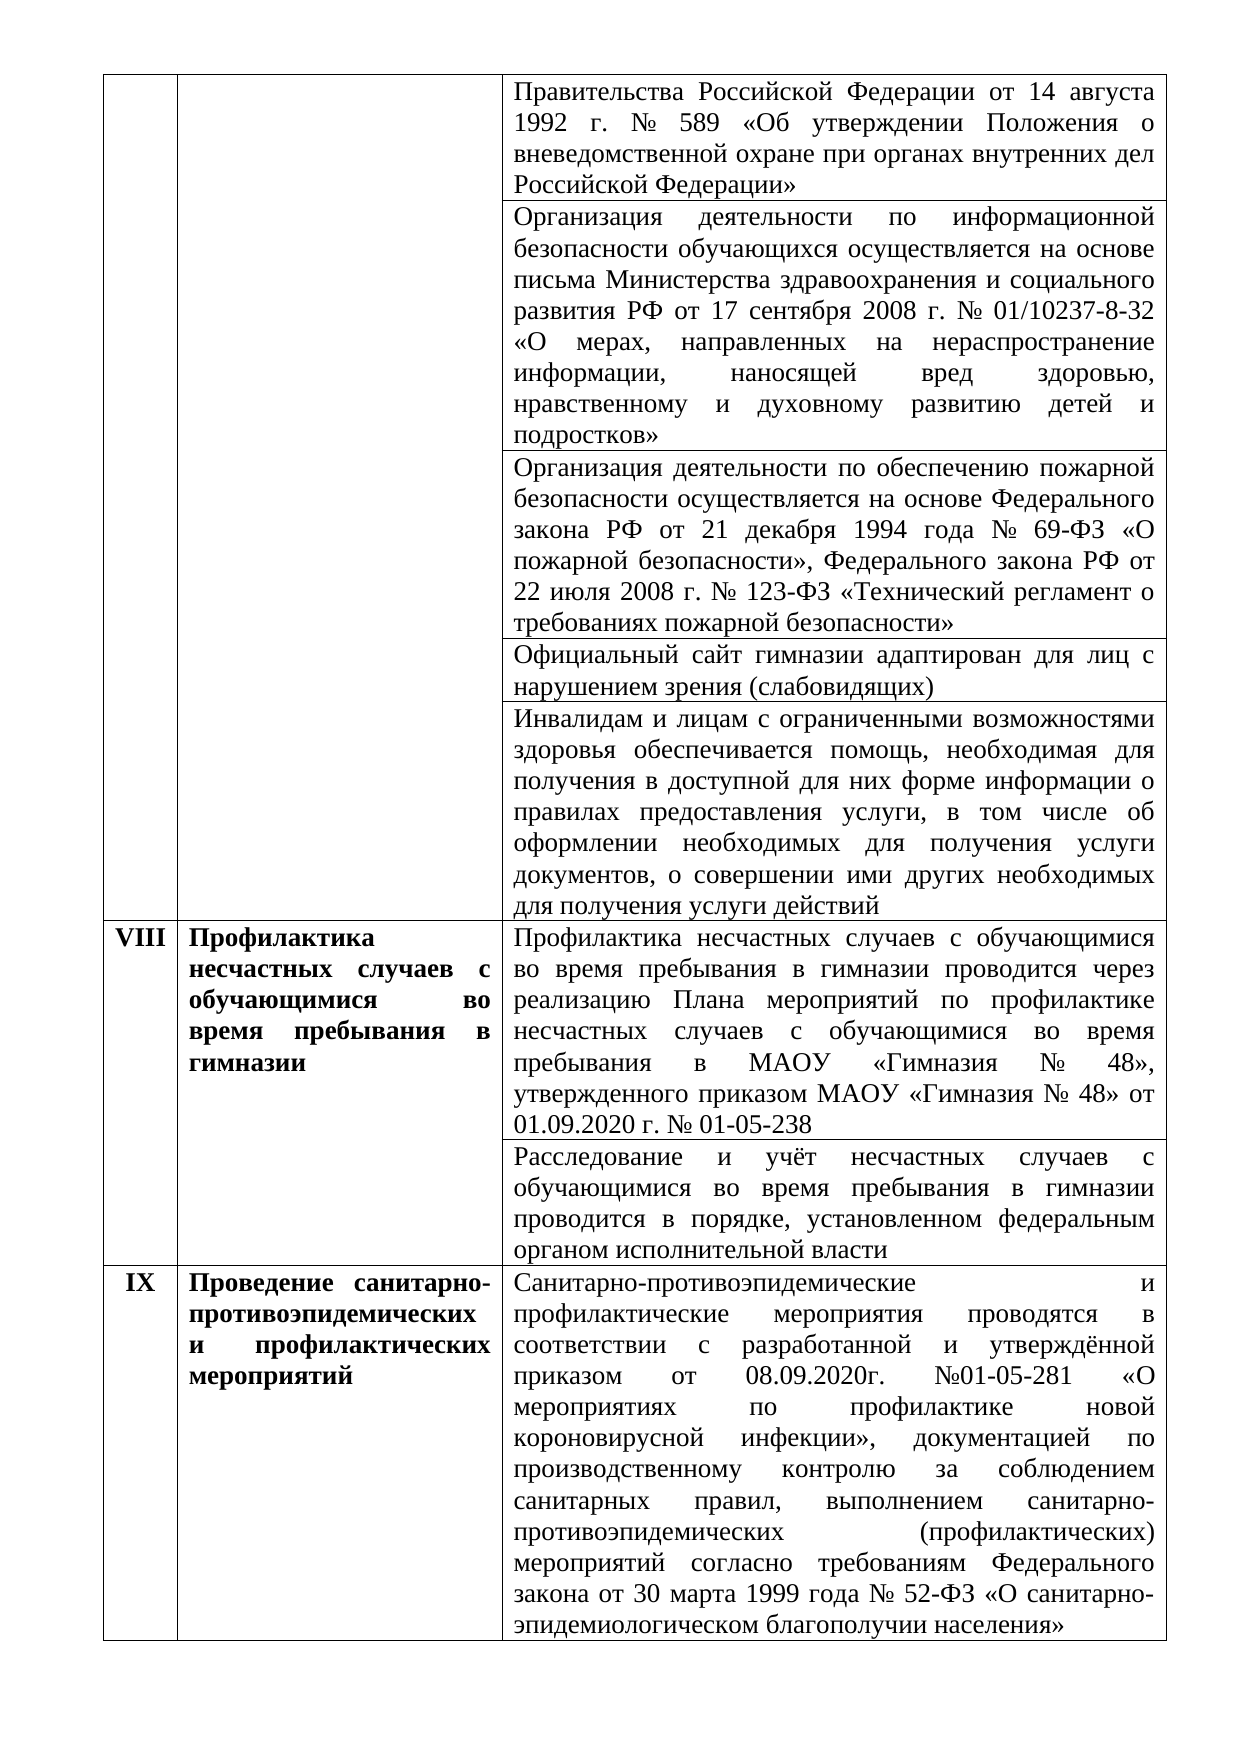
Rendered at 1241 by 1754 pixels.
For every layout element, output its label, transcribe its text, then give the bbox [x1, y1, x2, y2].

table_cell Инвалидам и лицам с ограниченными возможностями здоровья обеспечивается помощь, необходимая для получения в доступной для них форме информации о правилах предоставления услуги, в том числе об оформлении необходимых для получения услуги документов, о совершении ими других необходимых для получения услуги действий [503, 702, 1166, 920]
table_cell Профилактика несчастных случаев с обучающимися во время пребывания в гимназии проводится через реализацию Плана мероприятий по профилактике несчастных случаев с обучающимися во время пребывания в МАОУ «Гимназия № 48», утвержденного приказом МАОУ «Гимназия № 48» от 01.09.2020 г. № 01-05-238 [503, 921, 1166, 1139]
table_cell Организация деятельности по информационной безопасности обучающихся осуществляется на основе письма Министерства здравоохранения и социального развития РФ от 17 сентября 2008 г. № 01/10237-8-32 «О мерах, направленных на нераспространение информации, наносящей вред здоровью, нравственному и духовному развитию детей и подростков» [503, 201, 1166, 450]
table_cell Расследование и учёт несчастных случаев с обучающимися во время пребывания в гимназии проводится в порядке, установленном федеральным органом исполнительной власти [503, 1140, 1166, 1265]
table_cell Проведение санитарно-противоэпидемических и профилактических мероприятий [178, 1266, 502, 1639]
table_cell VIII [104, 921, 177, 1265]
table_cell Официальный сайт гимназии адаптирован для лиц с нарушением зрения (слабовидящих) [503, 639, 1166, 701]
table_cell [503, 75, 1166, 199]
table_cell Профилактика несчастных случаев с обучающимися во время пребывания в гимназии [178, 921, 502, 1265]
table_cell Санитарно-противоэпидемические и профилактические мероприятия проводятся в соответствии с разработанной и утверждённой приказом от 08.09.2020г. №01-05-281 «О мероприятиях по профилактике новой короновирусной инфекции», документацией по производственному контролю за соблюдением санитарных правил, выполнением санитарно-противоэпидемических (профилактических) мероприятий согласно требованиям Федерального закона от 30 марта 1999 года № 52-ФЗ «О санитарно-эпидемиологическом благополучии населения» [503, 1266, 1166, 1639]
table_cell Организация деятельности по обеспечению пожарной безопасности осуществляется на основе Федерального закона РФ от 21 декабря 1994 года № 69-ФЗ «О пожарной безопасности», Федерального закона РФ от 22 июля 2008 г. № 123-ФЗ «Технический регламент о требованиях пожарной безопасности» [503, 451, 1166, 638]
table_cell IX [104, 1266, 177, 1639]
